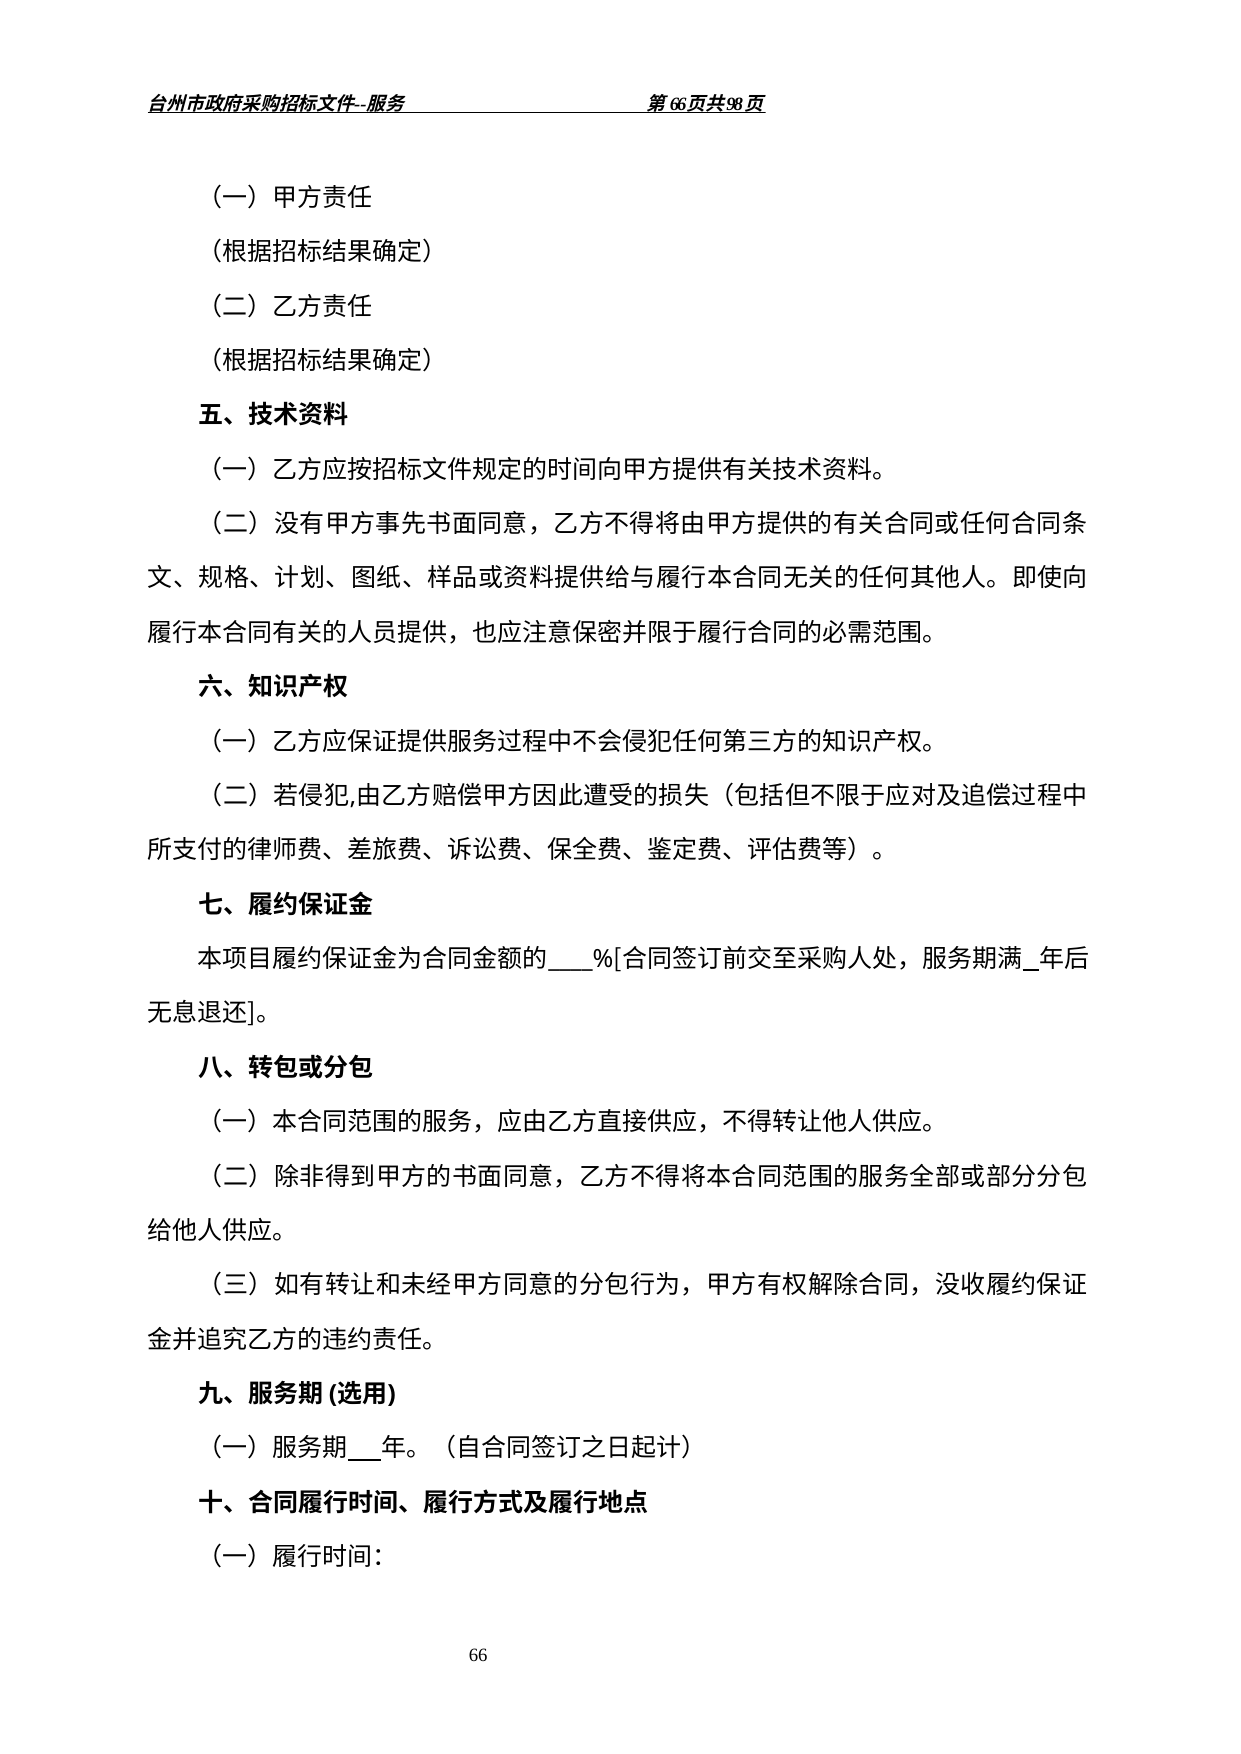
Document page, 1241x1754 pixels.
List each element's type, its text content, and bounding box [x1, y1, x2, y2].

text （二）除非得到甲方的书面同意，乙方不得将本合同范围的服务全部或部分分包给他人供应。 [148, 1156, 1089, 1247]
text 本项目履约保证金为合同金额的____%[合同签订前交至采购人处，服务期满 年后无息退还]。 [148, 938, 1089, 1029]
text （根据招标结果确定） [148, 232, 1089, 268]
text （一）本合同范围的服务，应由乙方直接供应，不得转让他人供应。 [148, 1102, 1089, 1138]
text 八、转包或分包 [148, 1047, 1089, 1083]
text 五、技术资料 [148, 395, 1089, 431]
text （根据招标结果确定） [148, 340, 1089, 377]
text （三）如有转让和未经甲方同意的分包行为，甲方有权解除合同，没收履约保证金并追究乙方的违约责任。 [148, 1265, 1089, 1355]
text （二）没有甲方事先书面同意，乙方不得将由甲方提供的有关合同或任何合同条文、规格、计划、图纸、样品或资料提供给与履行本合同无关的任何其他人。即使向履行本合同有关的人员提供，也应注意保密并限于履行合同的必需范围。 [148, 503, 1089, 648]
text （二）乙方责任 [148, 286, 1089, 322]
text （一）履行时间： [148, 1537, 1089, 1573]
text （一）服务期 年。（自合同签订之日起计） [148, 1428, 1089, 1464]
text （一）乙方应保证提供服务过程中不会侵犯任何第三方的知识产权。 [148, 721, 1089, 757]
text （一）乙方应按招标文件规定的时间向甲方提供有关技术资料。 [148, 449, 1089, 485]
text （二）若侵犯,由乙方赔偿甲方因此遭受的损失（包括但不限于应对及追偿过程中所支付的律师费、差旅费、诉讼费、保全费、鉴定费、评估费等）。 [148, 775, 1089, 866]
text 七、履约保证金 [148, 884, 1089, 920]
text 十、合同履行时间、履行方式及履行地点 [148, 1482, 1089, 1518]
text 六、知识产权 [148, 667, 1089, 703]
text 九、服务期 (选用) [148, 1373, 1089, 1410]
text （一）甲方责任 [148, 177, 1089, 213]
